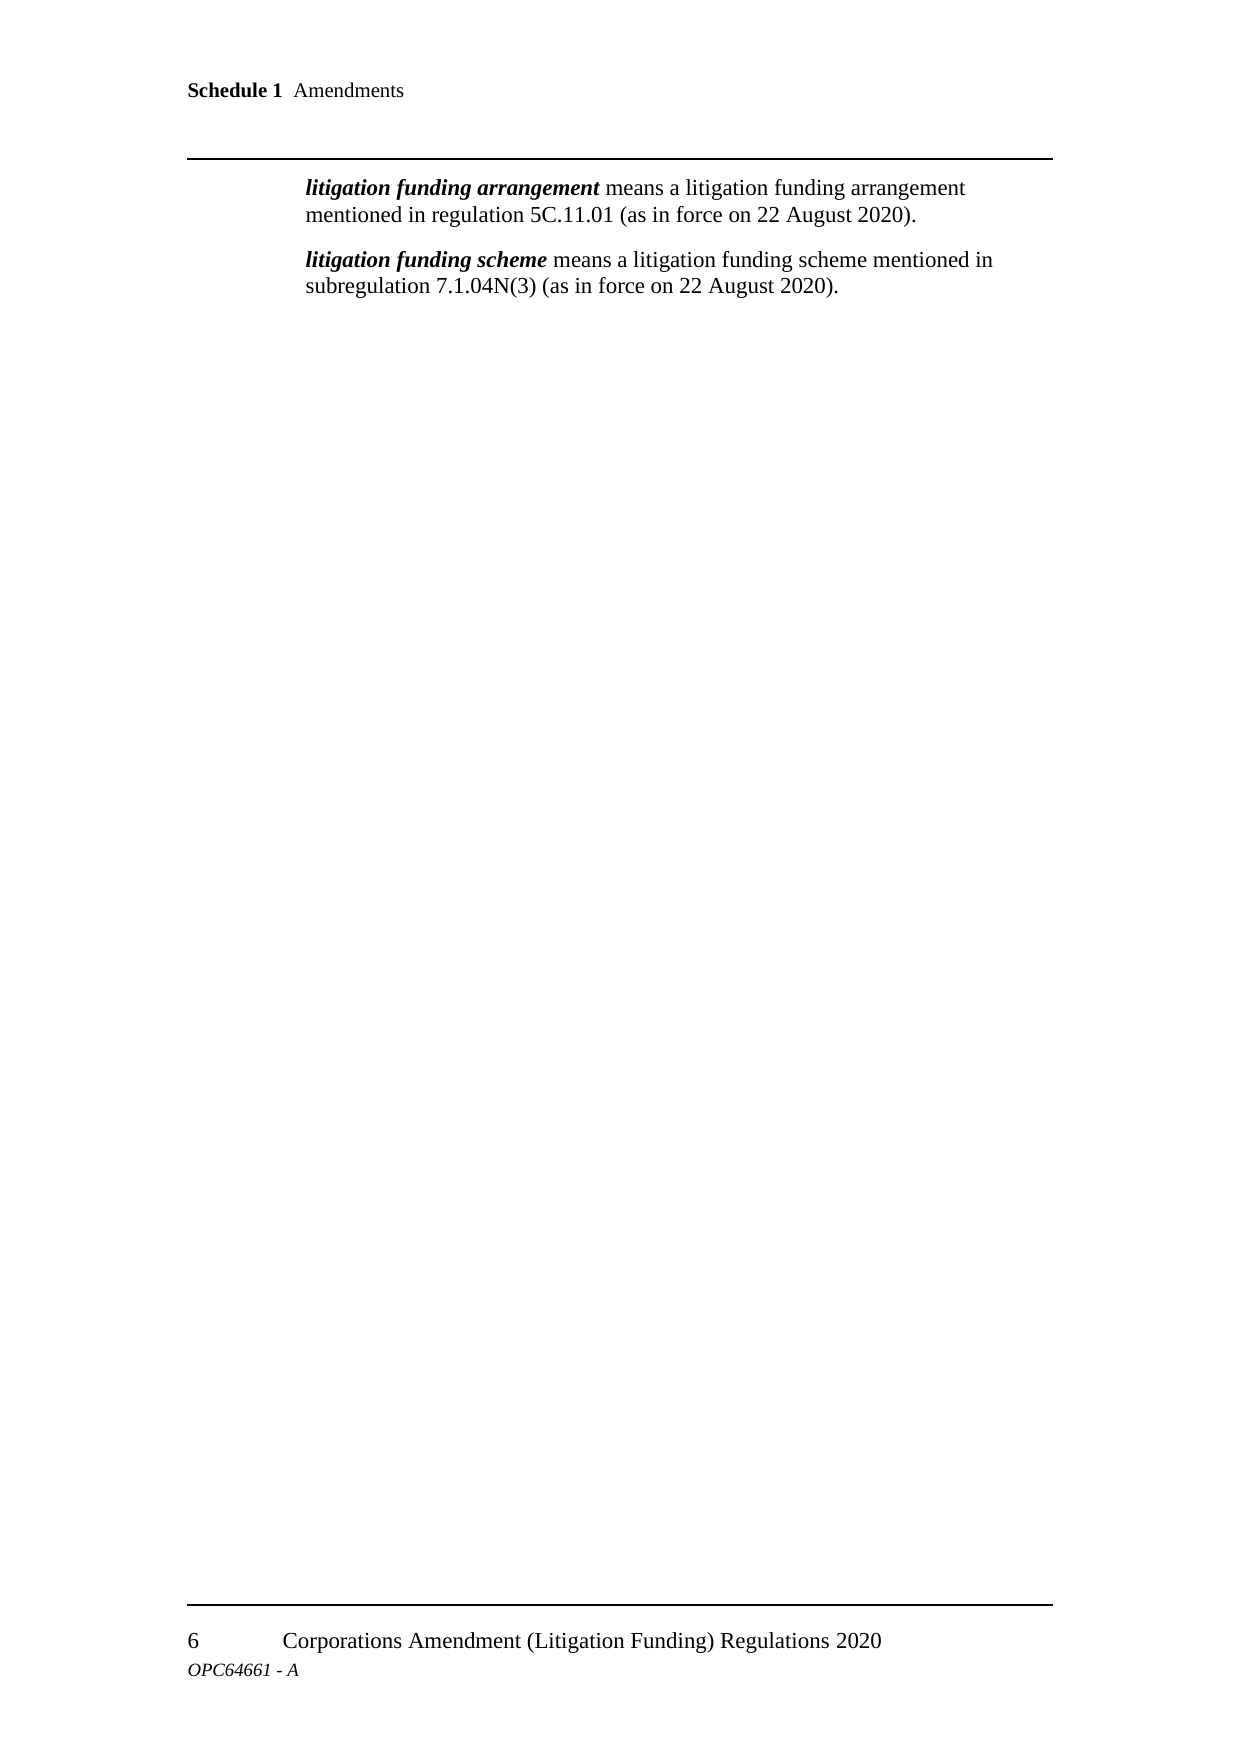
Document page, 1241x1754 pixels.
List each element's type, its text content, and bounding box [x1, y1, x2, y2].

text litigation funding scheme means a litigation funding scheme mentioned in subregulation 7.1.04N(3) (as in force on 22 August 2020). [305, 246, 1053, 299]
text litigation funding arrangement means a litigation funding arrangement mentioned in regulation 5C.11.01 (as in force on 22 August 2020). [305, 174, 1053, 227]
